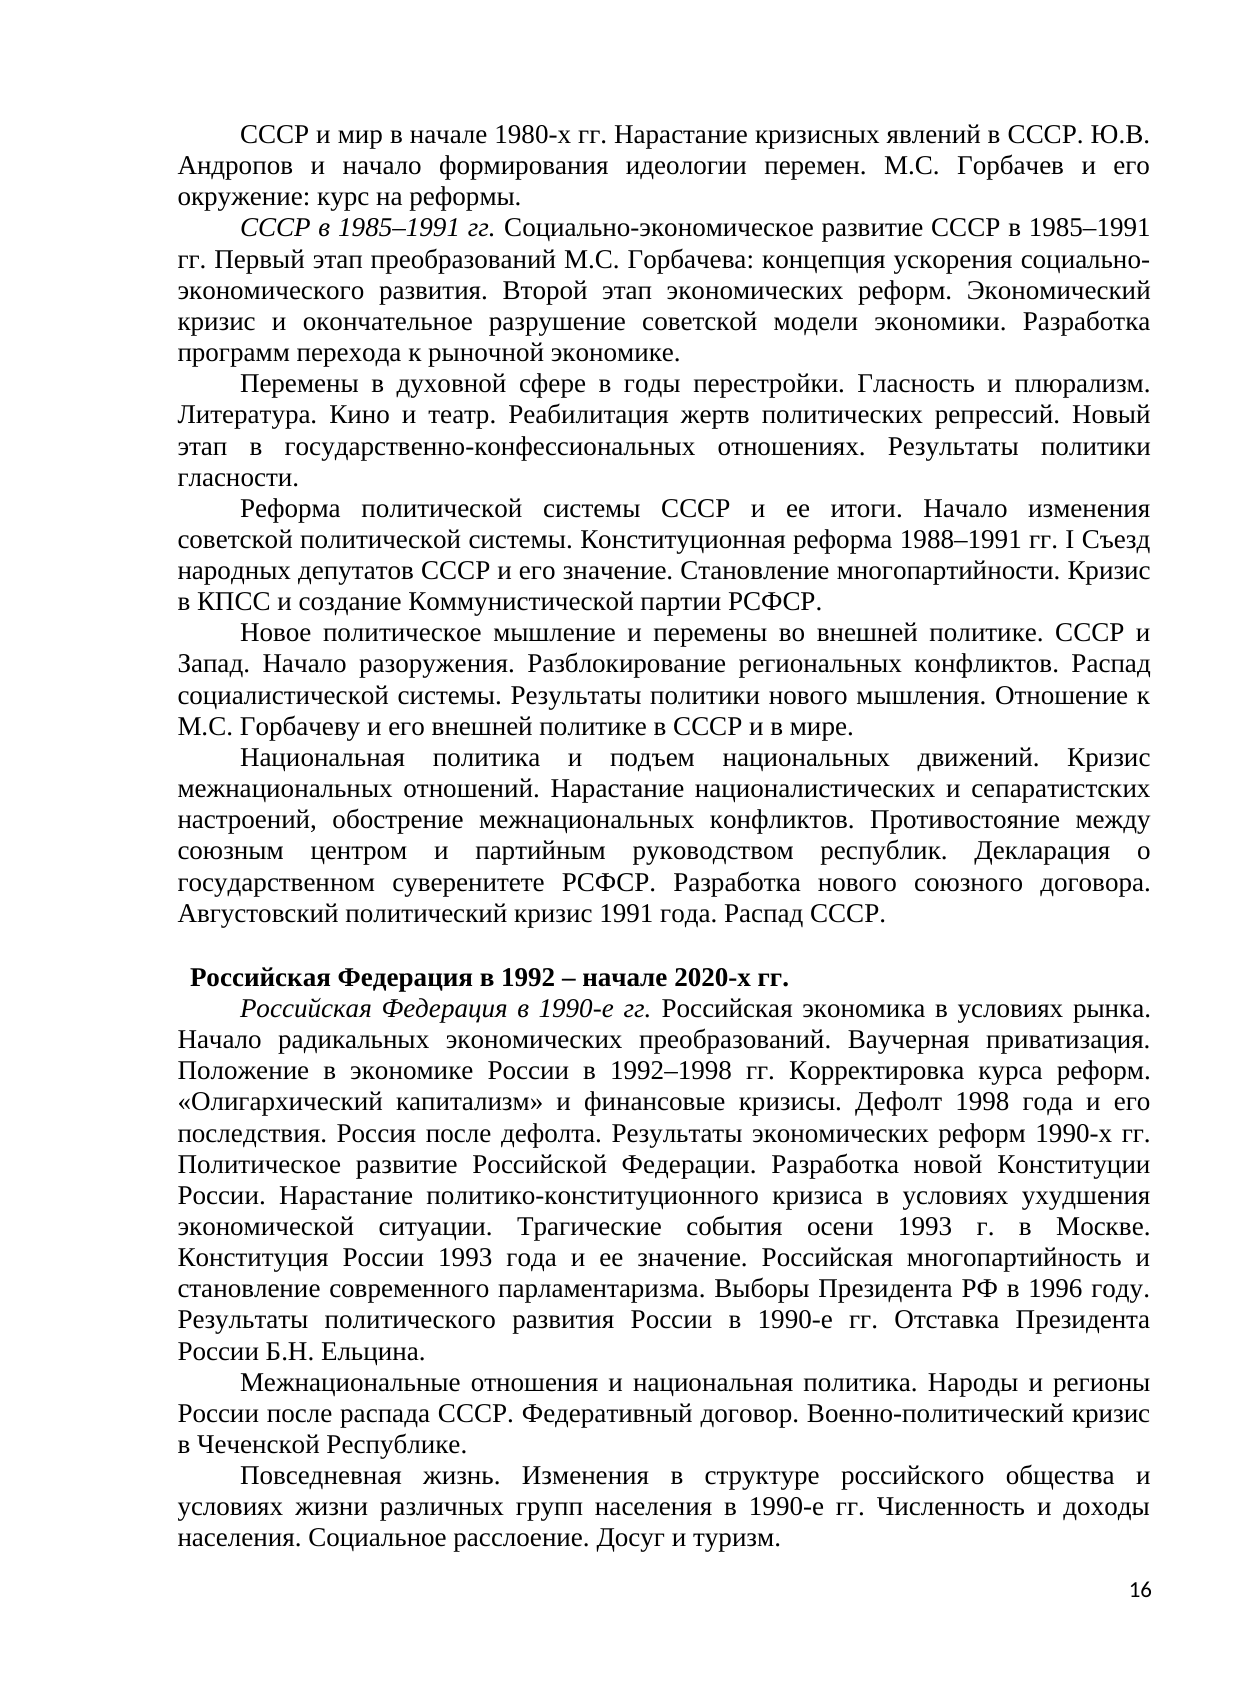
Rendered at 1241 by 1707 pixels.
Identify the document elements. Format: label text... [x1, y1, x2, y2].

text СССР в 1985–1991 гг. Социально-экономическое развитие СССР в 1985–1991 гг. Первый этап преобразований М.С. Горбачева: концепция ускорения социально-экономического развития. Второй этап экономических реформ. Экономический кризис и окончательное разрушение советской модели экономики. Разработка программ перехода к рыночной экономике. [177, 212, 1152, 367]
text Повседневная жизнь. Изменения в структуре российского общества и условиях жизни различных групп населения в 1990-е гг. Численность и доходы населения. Социальное расслоение. Досуг и туризм. [177, 1459, 1152, 1553]
text Новое политическое мышление и перемены во внешней политике. СССР и Запад. Начало разоружения. Разблокирование региональных конфликтов. Распад социалистической системы. Результаты политики нового мышления. Отношение к М.С. Горбачеву и его внешней политике в СССР и в мире. [177, 616, 1152, 741]
text Российская Федерация в 1990-е гг. Российская экономика в условиях рынка. Начало радикальных экономических преобразований. Ваучерная приватизация. Положение в экономике России в 1992–1998 гг. Корректировка курса реформ. «Олигархический капитализм» и финансовые кризисы. Дефолт 1998 года и его последствия. Россия после дефолта. Результаты экономических реформ 1990-х гг. Политическое развитие Российской Федерации. Разработка новой Конституции России. Нарастание политико-конституционного кризиса в условиях ухудшения экономической ситуации. Трагические события осени 1993 г. в Москве. Конституция России 1993 года и ее значение. Российская многопартийность и становление современного парламентаризма. Выборы Президента РФ в 1996 году. Результаты политического развития России в 1990-е гг. Отставка Президента России Б.Н. Ельцина. [177, 992, 1152, 1366]
text Межнациональные отношения и национальная политика. Народы и регионы России после распада СССР. Федеративный договор. Военно-политический кризис в Чеченской Республике. [177, 1366, 1152, 1459]
text СССР и мир в начале 1980-х гг. Нарастание кризисных явлений в СССР. Ю.В. Андропов и начало формирования идеологии перемен. М.С. Горбачев и его окружение: курс на реформы. [177, 118, 1152, 212]
text Реформа политической системы СССР и ее итоги. Начало изменения советской политической системы. Конституционная реформа 1988–1991 гг. I Съезд народных депутатов СССР и его значение. Становление многопартийности. Кризис в КПСС и создание Коммунистической партии РСФСР. [177, 492, 1152, 616]
text Перемены в духовной сфере в годы перестройки. Гласность и плюрализм. Литература. Кино и театр. Реабилитация жертв политических репрессий. Новый этап в государственно-конфессиональных отношениях. Результаты политики гласности. [177, 367, 1152, 492]
text Российская Федерация в 1992 – начале 2020-х гг. [190, 961, 1152, 992]
text Национальная политика и подъем национальных движений. Кризис межнациональных отношений. Нарастание националистических и сепаратистских настроений, обострение межнациональных конфликтов. Противостояние между союзным центром и партийным руководством республик. Декларация о государственном суверенитете РСФСР. Разработка нового союзного договора. Августовский политический кризис 1991 года. Распад СССР. [177, 741, 1152, 928]
